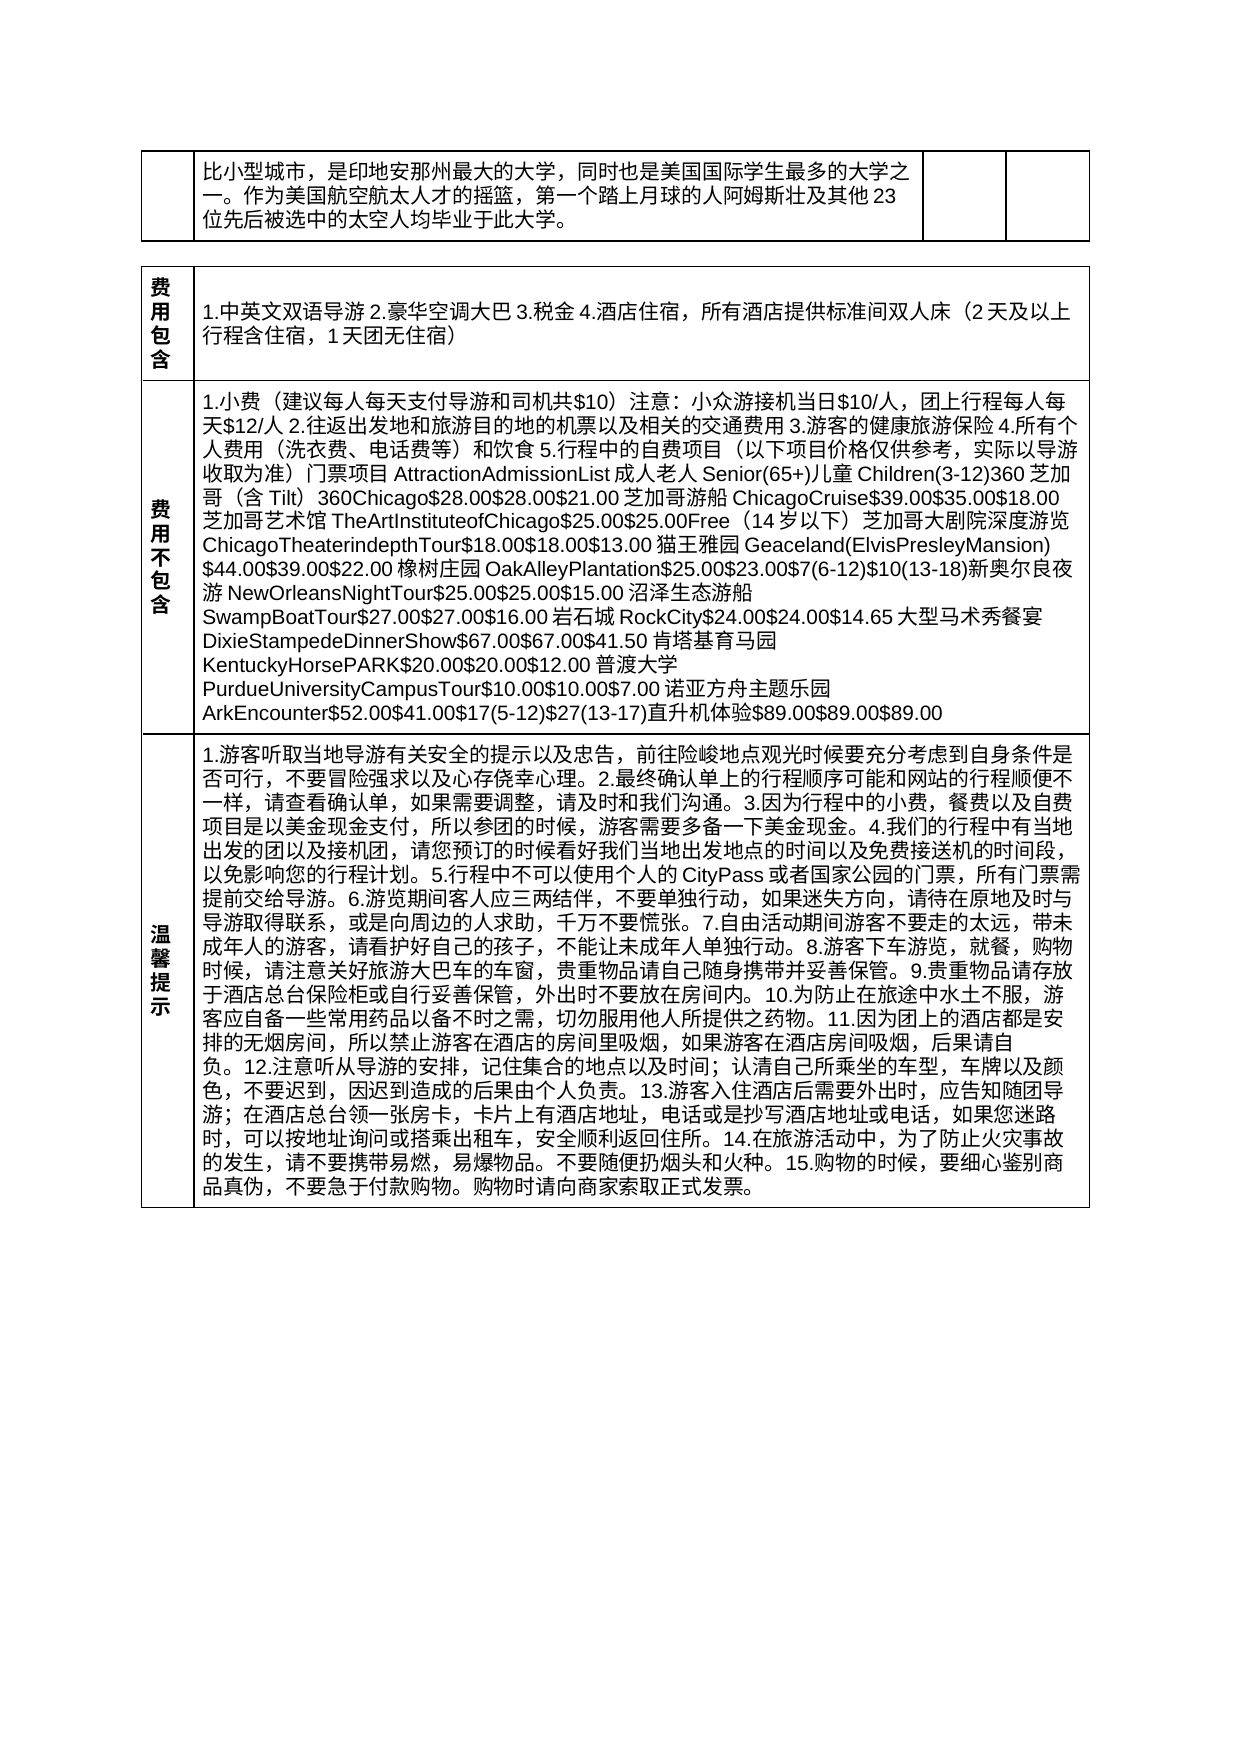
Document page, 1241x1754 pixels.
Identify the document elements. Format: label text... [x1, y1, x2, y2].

table_cell 8 [142, 152, 193, 240]
table_header 费用包含 [142, 267, 193, 380]
table_cell 费用不包含 [142, 381, 193, 733]
table_cell [1007, 152, 1089, 240]
table_header 1.中英文双语导游2.豪华空调大巴3.税金4.酒店住宿，所有酒店提供标准间双人床（2天及以上行程含住宿，1天团无住宿） [195, 267, 1089, 380]
table_cell 1.游客听取当地导游有关安全的提示以及忠告，前往险峻地点观光时候要充分考虑到自身条件是否可行，不要冒险强求以及心存侥幸心理。2.最终确认单上的行程顺序可能和网站的行程顺便不一样，请查看确认单，如果需要调整，请及时和我们沟通。3.因为行程中的小费，餐费以及自费项目是以美金现金支付，所以参团的时候，游客需要多备一下美金现金。4.我们的行程中有当地出发的团以及接机团，请您预订的时候看好我们当地出发地点的时间以及免费接送机的时间段，以免影响您的行程计划。5.行程中不可以使用个人的CityPass或者国家公园的门票，所有门票需提前交给导游。6.游览期间客人应三两结伴，不要单独行动，如果迷失方向，请待在原地及时与导游取得联系，或是向周边的人求助，千万不要慌张。7.自由活动期间游客不要走的太远，带未成年人的游客，请看护好自己的孩子，不能让未成年人单独行动。8.游客下车游览，就餐，购物时候，请注意关好旅游大巴车的车窗，贵重物品请自己随身携带并妥善保管。9.贵重物品请存放于酒店总台保险柜或自行妥善保管，外出时不要放在房间内。10.为防止在旅途中水土不服，游客应自备一些常用药品以备不时之需，切勿服用他人所提供之药物。11.因为团上的酒店都是安排的无烟房间，所以禁止游客在酒店的房间里吸烟，如果游客在酒店房间吸烟，后果请自负。12.注意听从导游的安排，记住集合的地点以及时间；认清自己所乘坐的车型，车牌以及颜色，不要迟到，因迟到造成的后果由个人负责。13.游客入住酒店后需要外出时，应告知随团导游；在酒店总台领一张房卡，卡片上有酒店地址，电话或是抄写酒店地址或电话，如果您迷路时，可以按地址询问或搭乘出租车，安全顺利返回住所。14.在旅游活动中，为了防止火灾事故的发生，请不要携带易燃，易爆物品。不要随便扔烟头和火种。15.购物的时候，要细心鉴别商品真伪，不要急于付款购物。购物时请向商家索取正式发票。 [195, 735, 1089, 1207]
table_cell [195, 152, 922, 240]
table_cell 温馨提示 [142, 734, 193, 1207]
table_cell [924, 152, 1005, 240]
table_cell 1.小费（建议每人每天支付导游和司机共$10）注意：小众游接机当日$10/人，团上行程每人每天$12/人2.往返出发地和旅游目的地的机票以及相关的交通费用3.游客的健康旅游保险4.所有个人费用（洗衣费、电话费等）和饮食5.行程中的自费项目（以下项目价格仅供参考，实际以导游收取为准）门票项目AttractionAdmissionList成人老人Senior(65+)儿童Children(3-12)360芝加哥（含Tilt）360Chicago$28.00$28.00$21.00芝加哥游船ChicagoCruise$39.00$35.00$18.00芝加哥艺术馆TheArtInstituteofChicago$25.00$25.00Free（14岁以下）芝加哥大剧院深度游览ChicagoTheaterindepthTour$18.00$18.00$13.00猫王雅园Geaceland(ElvisPresleyMansion)$44.00$39.00$22.00橡树庄园OakAlleyPlantation$25.00$23.00$7(6-12)$10(13-18)新奥尔良夜游NewOrleansNightTour$25.00$25.00$15.00沼泽生态游船SwampBoatTour$27.00$27.00$16.00岩石城RockCity$24.00$24.00$14.65大型马术秀餐宴DixieStampedeDinnerShow$67.00$67.00$41.50肯塔基育马园KentuckyHorsePARK$20.00$20.00$12.00普渡大学PurdueUniversityCampusTour$10.00$10.00$7.00诺亚方舟主题乐园ArkEncounter$52.00$41.00$17(5-12)$27(13-17)直升机体验$89.00$89.00$89.00 [195, 381, 1089, 733]
